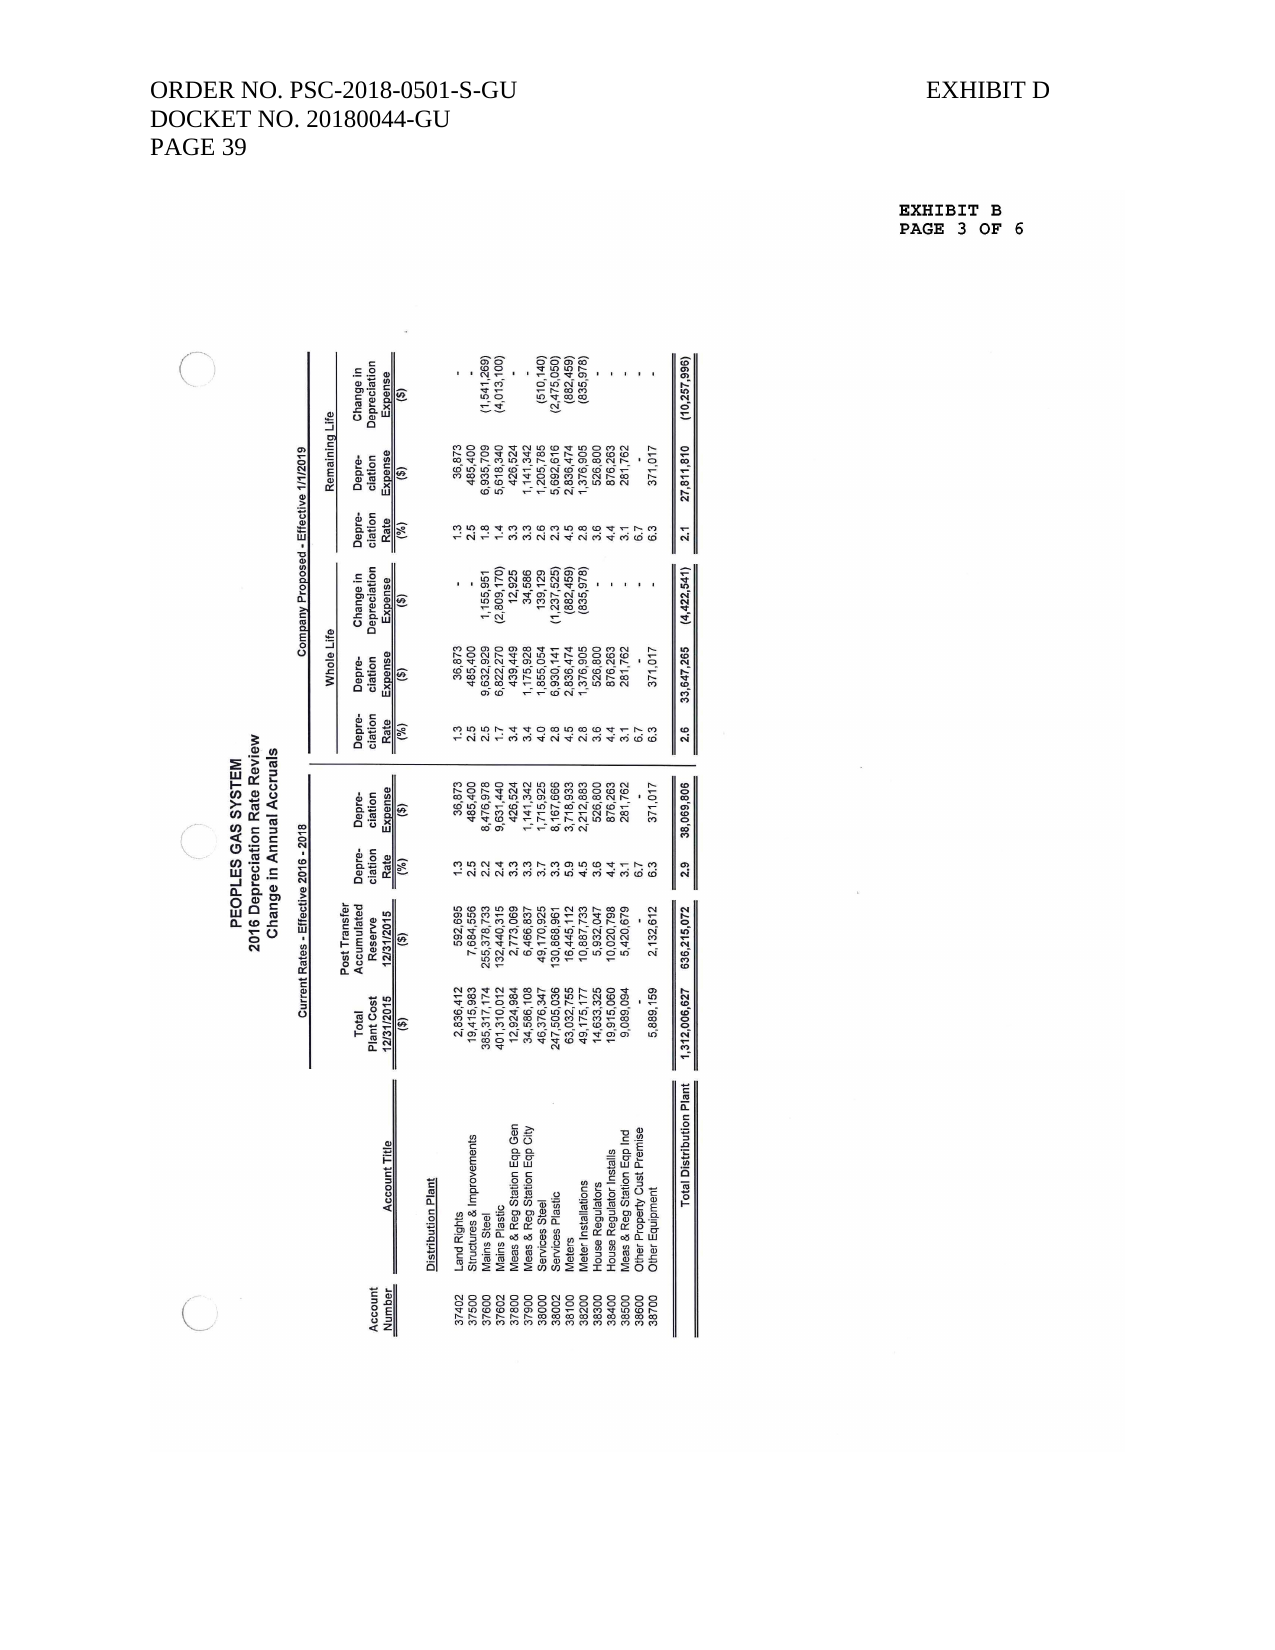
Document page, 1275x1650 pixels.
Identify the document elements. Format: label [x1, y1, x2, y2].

picture [150, 190, 1125, 1452]
